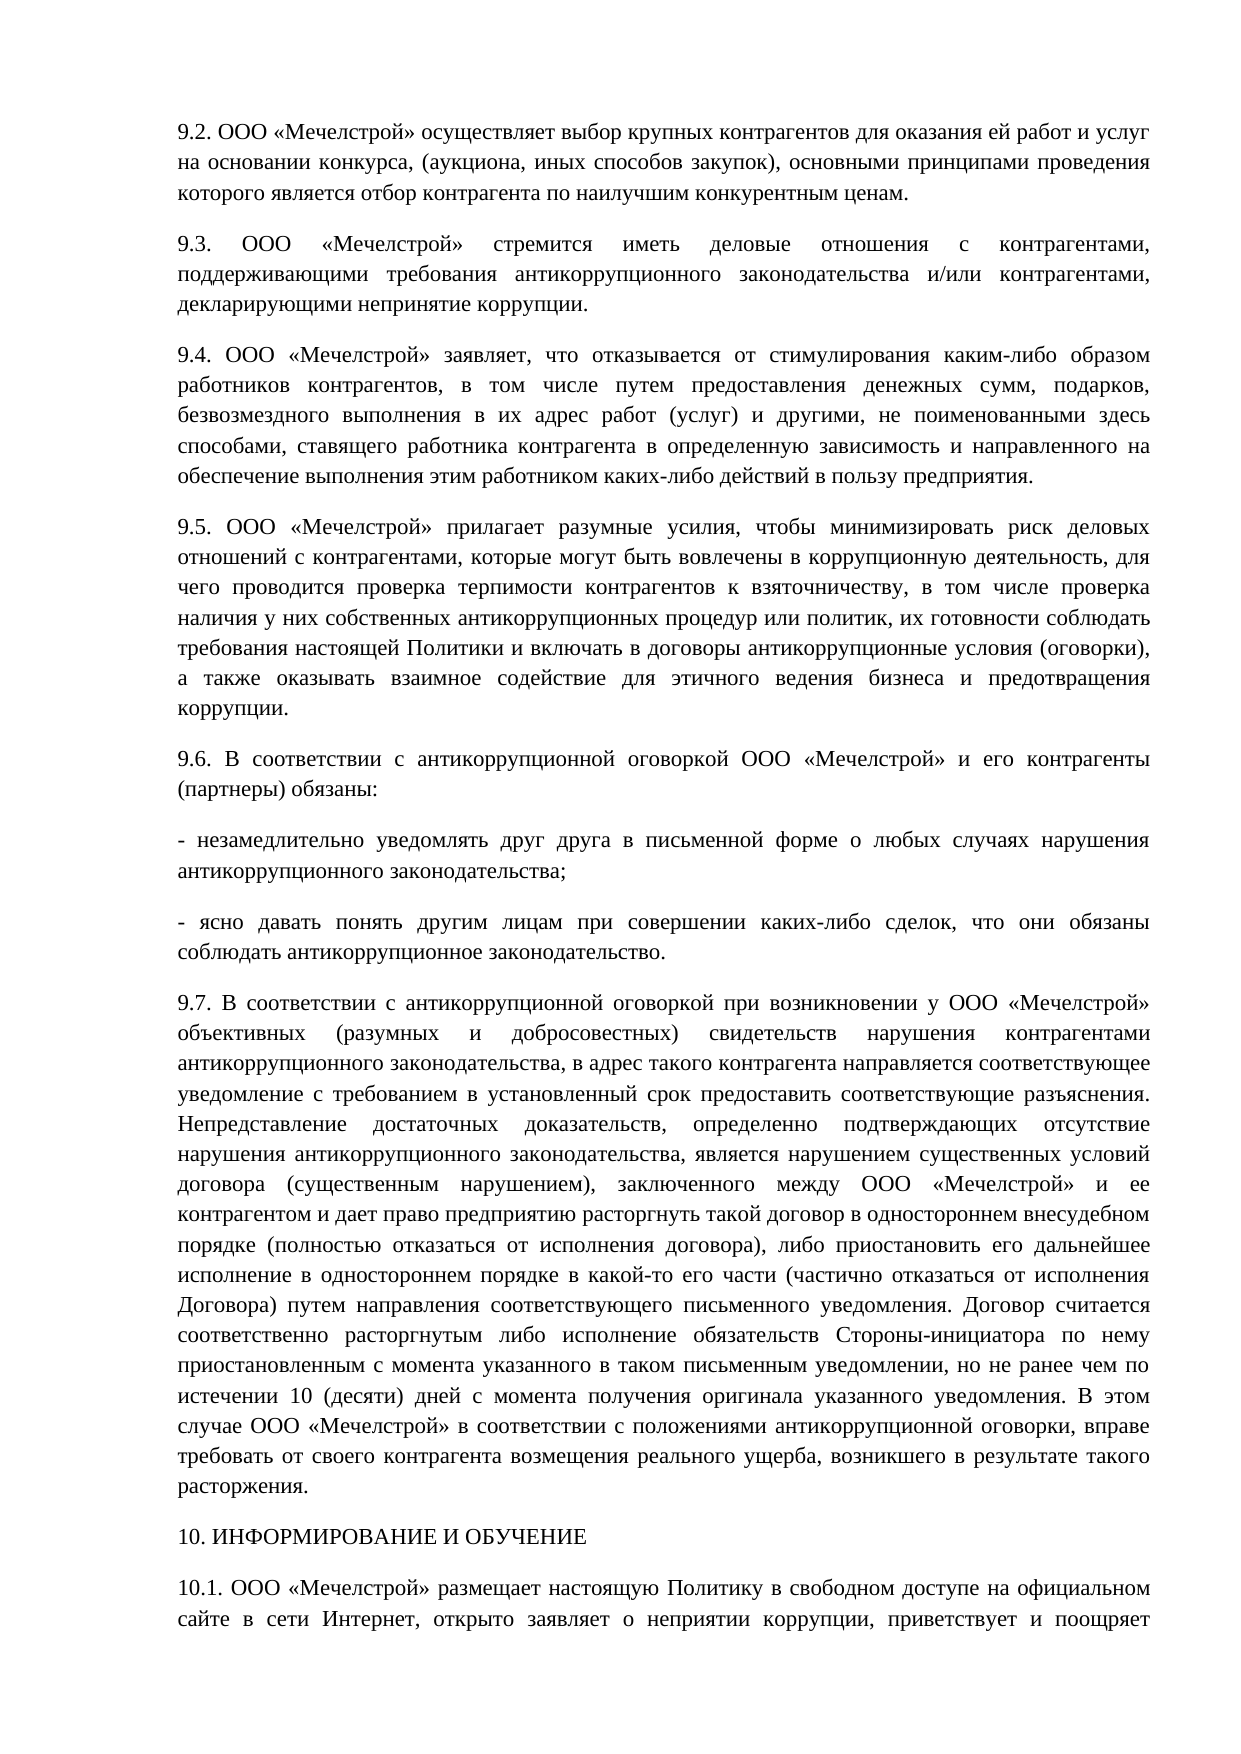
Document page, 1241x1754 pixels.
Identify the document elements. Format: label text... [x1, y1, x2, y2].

text 9.2. ООО «Мечелстрой» осуществляет выбор крупных контрагентов для оказания ей работ и услуг на основании конкурса, (аукциона, иных способов закупок), основными принципами проведения которого является отбор контрагента по наилучшим конкурентным ценам. [177, 118, 1152, 205]
text 9.5. ООО «Мечелстрой» прилагает разумные усилия, чтобы минимизировать риск деловых отношений с контрагентами, которые могут быть вовлечены в коррупционную деятельность, для чего проводится проверка терпимости контрагентов к взяточничеству, в том числе проверка наличия у них собственных антикоррупционных процедур или политик, их готовности соблюдать требования настоящей Политики и включать в договоры антикоррупционные условия (оговорки), а также оказывать взаимное содействие для этичного ведения бизнеса и предотвращения коррупции. [177, 513, 1152, 721]
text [177, 1574, 1152, 1631]
text 10. ИНФОРМИРОВАНИЕ И ОБУЧЕНИЕ [177, 1523, 1152, 1550]
text - незамедлительно уведомлять друг друга в письменной форме о любых случаях нарушения антикоррупционного законодательства; [177, 826, 1152, 883]
text 9.6. В соответствии с антикоррупционной оговоркой ООО «Мечелстрой» и его контрагенты (партнеры) обязаны: [177, 745, 1152, 802]
text - ясно давать понять другим лицам при совершении каких-либо сделок, что они обязаны соблюдать антикоррупционное законодательство. [177, 908, 1152, 964]
text 9.4. ООО «Мечелстрой» заявляет, что отказывается от стимулирования каким-либо образом работников контрагентов, в том числе путем предоставления денежных сумм, подарков, безвозмездного выполнения в их адрес работ (услуг) и другими, не поименованными здесь способами, ставящего работника контрагента в определенную зависимость и направленного на обеспечение выполнения этим работником каких-либо действий в пользу предприятия. [177, 341, 1152, 488]
text 9.7. В соответствии с антикоррупционной оговоркой при возникновении у ООО «Мечелстрой» объективных (разумных и добросовестных) свидетельств нарушения контрагентами антикоррупционного законодательства, в адрес такого контрагента направляется соответствующее уведомление с требованием в установленный срок предоставить соответствующие разъяснения. Непредставление достаточных доказательств, определенно подтверждающих отсутствие нарушения антикоррупционного законодательства, является нарушением существенных условий договора (существенным нарушением), заключенного между ООО «Мечелстрой» и ее контрагентом и дает право предприятию расторгнуть такой договор в одностороннем внесудебном порядке (полностью отказаться от исполнения договора), либо приостановить его дальнейшее исполнение в одностороннем порядке в какой-то его части (частично отказаться от исполнения Договора) путем направления соответствующего письменного уведомления. Договор считается соответственно расторгнутым либо исполнение обязательств Стороны-инициатора по нему приостановленным с момента указанного в таком письменным уведомлении, но не ранее чем по истечении 10 (десяти) дней с момента получения оригинала указанного уведомления. В этом случае ООО «Мечелстрой» в соответствии с положениями антикоррупционной оговорки, вправе требовать от своего контрагента возмещения реального ущерба, возникшего в результате такого расторжения. [177, 989, 1152, 1499]
text 9.3. ООО «Мечелстрой» стремится иметь деловые отношения с контрагентами, поддерживающими требования антикоррупционного законодательства и/или контрагентами, декларирующими непринятие коррупции. [177, 229, 1152, 316]
